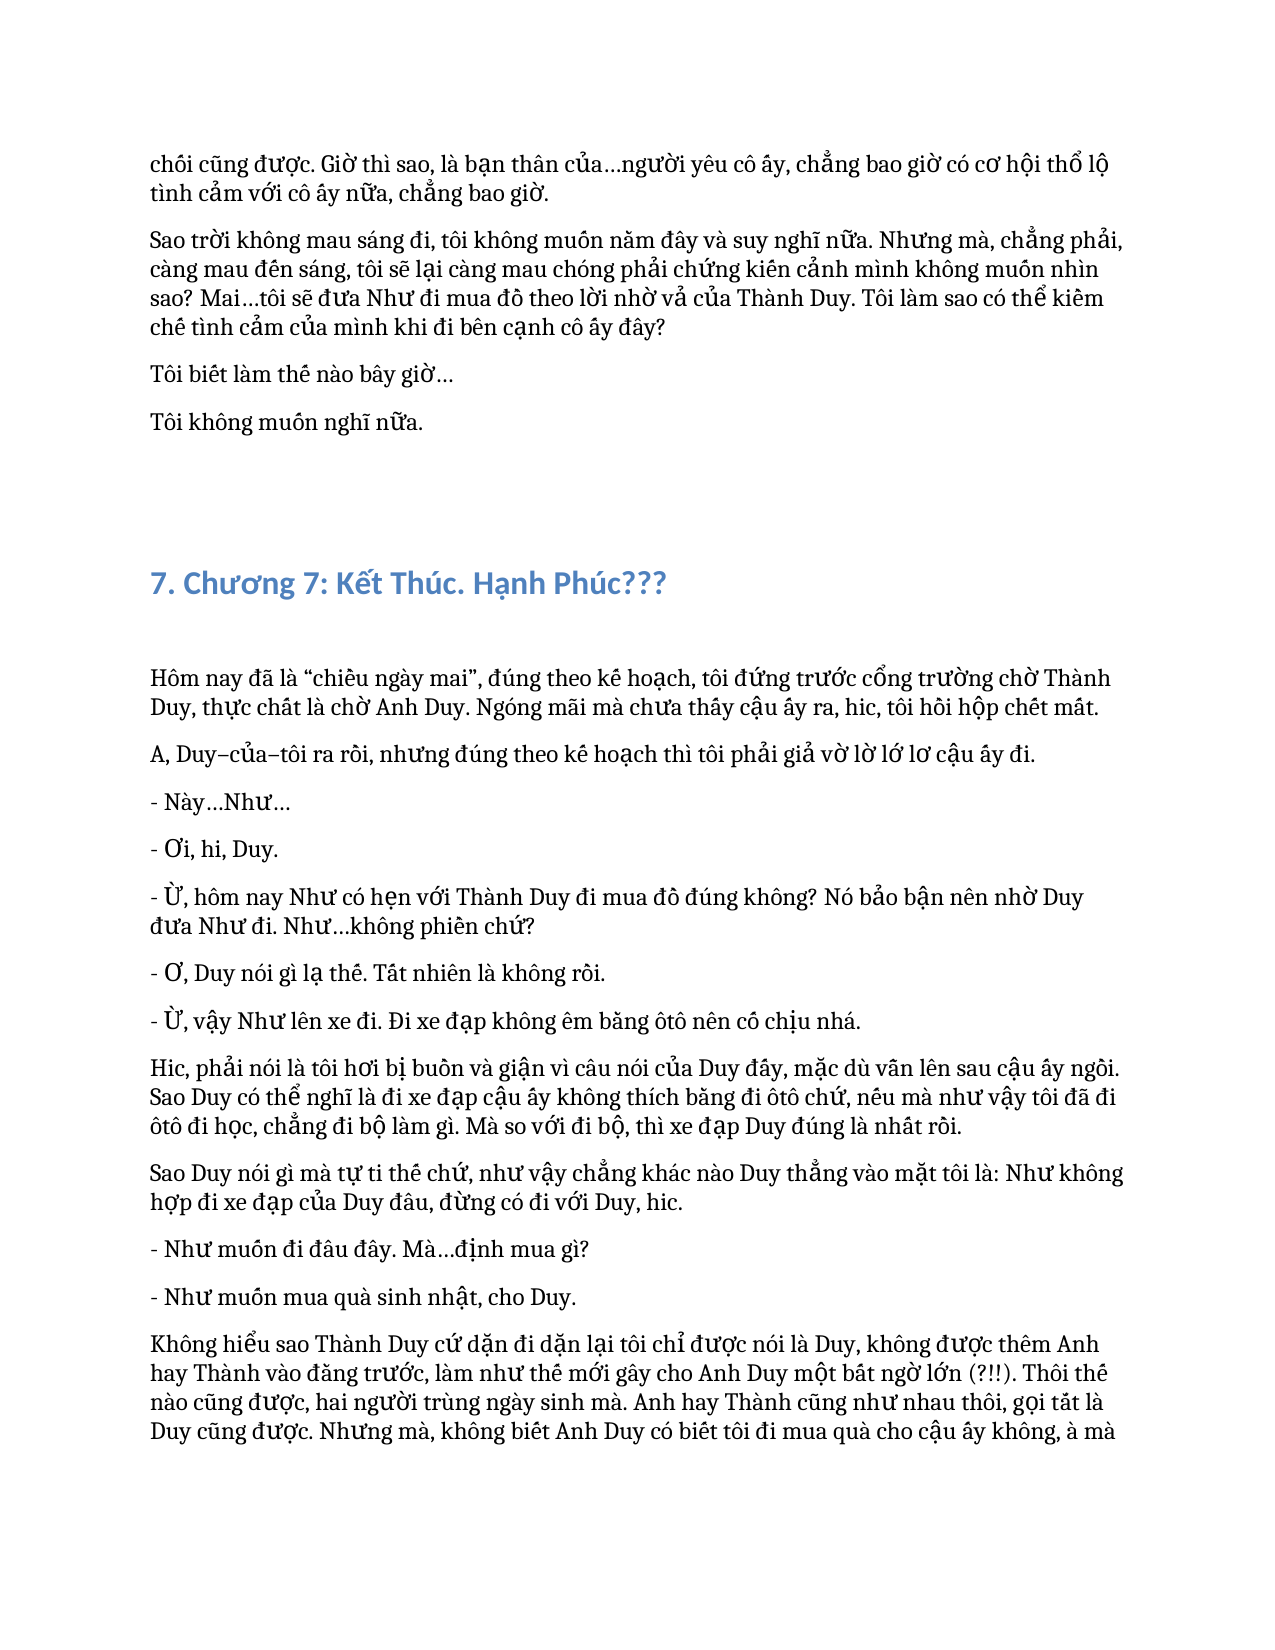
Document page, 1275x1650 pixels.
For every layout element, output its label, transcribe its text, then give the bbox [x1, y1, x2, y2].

text - Ừ, vậy Như lên xe đi. Đi xe đạp không êm bằng ôtô nên cố chịu nhá. [150, 1007, 1125, 1035]
text Hôm nay đã là “chiều ngày mai”, đúng theo kế hoạch, tôi đứng trước cổng trường chờ Thành Duy, thực chất là chờ Anh Duy. Ngóng mãi mà chưa thấy cậu ấy ra, hic, tôi hồi hộp chết mất. [150, 607, 1125, 722]
subtitle 7. Chương 7: Kết Thúc. Hạnh Phúc??? [150, 562, 1125, 603]
text Tôi biết làm thế nào bây giờ… [150, 360, 1125, 389]
text Sao Duy nói gì mà tự ti thế chứ, như vậy chẳng khác nào Duy thẳng vào mặt tôi là: Như không hợp đi xe đạp của Duy đâu, đừng có đi với Duy, hic. [150, 1159, 1125, 1217]
text Sao trời không mau sáng đi, tôi không muốn nằm đây và suy nghĩ nữa. Nhưng mà, chẳng phải, càng mau đến sáng, tôi sẽ lại càng mau chóng phải chứng kiến cảnh mình không muốn nhìn sao? Mai…tôi sẽ đưa Như đi mua đồ theo lời nhờ vả của Thành Duy. Tôi làm sao có thể kiềm chế tình cảm của mình khi đi bên cạnh cô ấy đây? [150, 226, 1125, 341]
text - Ơi, hi, Duy. [150, 835, 1125, 864]
text Tôi không muốn nghĩ nữa. [150, 407, 1125, 436]
text - Như muốn mua quà sinh nhật, cho Duy. [150, 1283, 1125, 1312]
text A, Duy–của–tôi ra rồi, nhưng đúng theo kế hoạch thì tôi phải giả vờ lờ lớ lơ cậu ấy đi. [150, 740, 1125, 769]
text - Này…Như… [150, 788, 1125, 817]
text - Ơ, Duy nói gì lạ thế. Tất nhiên là không rồi. [150, 959, 1125, 988]
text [150, 150, 1125, 207]
text - Ừ, hôm nay Như có hẹn với Thành Duy đi mua đồ đúng không? Nó bảo bận nên nhờ Duy đưa Như đi. Như…không phiền chứ? [150, 883, 1125, 940]
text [150, 1330, 1125, 1445]
text Hic, phải nói là tôi hơi bị buồn và giận vì câu nói của Duy đấy, mặc dù vẫn lên sau cậu ấy ngồi. Sao Duy có thể nghĩ là đi xe đạp cậu ấy không thích bằng đi ôtô chứ, nếu mà như vậy tôi đã đi ôtô đi học, chẳng đi bộ làm gì. Mà so với đi bộ, thì xe đạp Duy đúng là nhất rồi. [150, 1054, 1125, 1140]
text - Như muốn đi đâu đây. Mà…định mua gì? [150, 1235, 1125, 1264]
